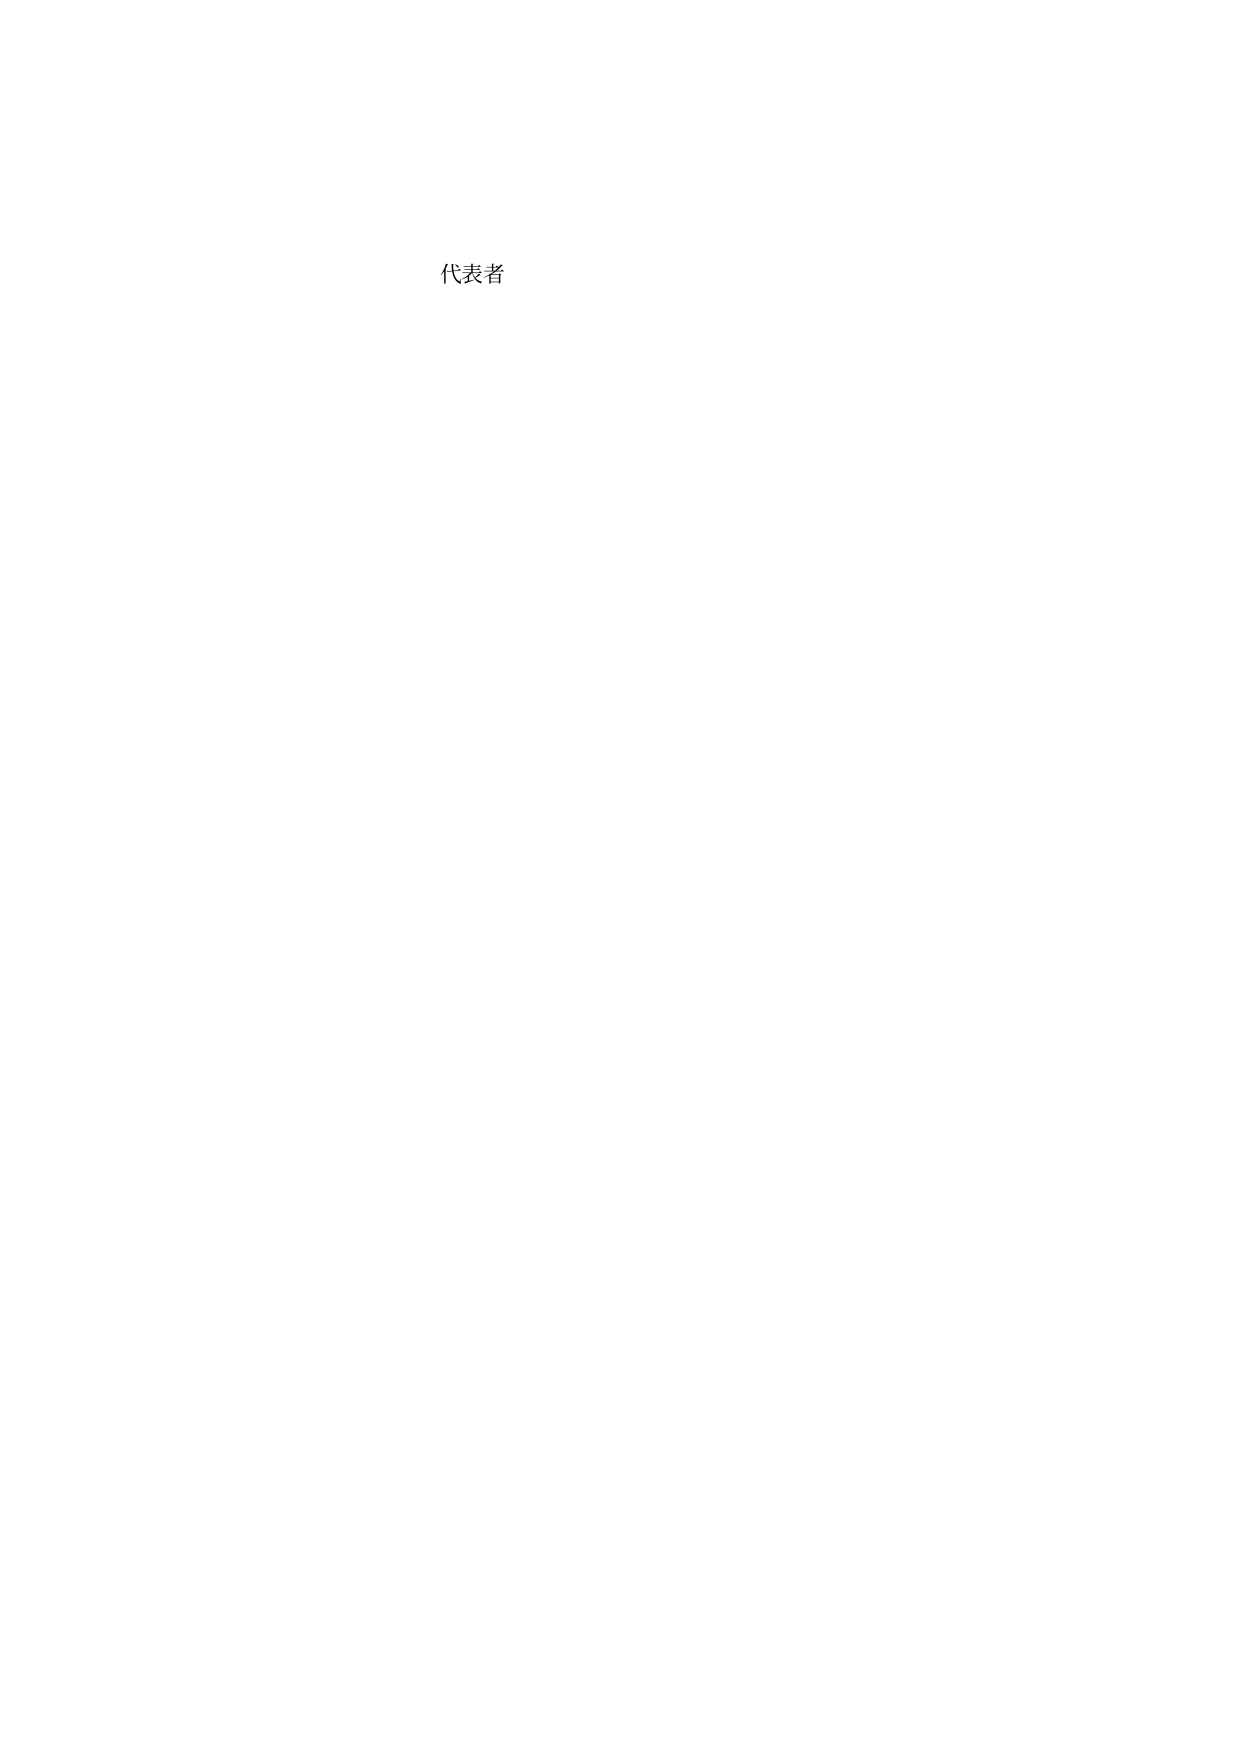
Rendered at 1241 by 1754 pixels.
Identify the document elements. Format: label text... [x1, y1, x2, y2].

text 代表者 [177, 254, 1063, 292]
